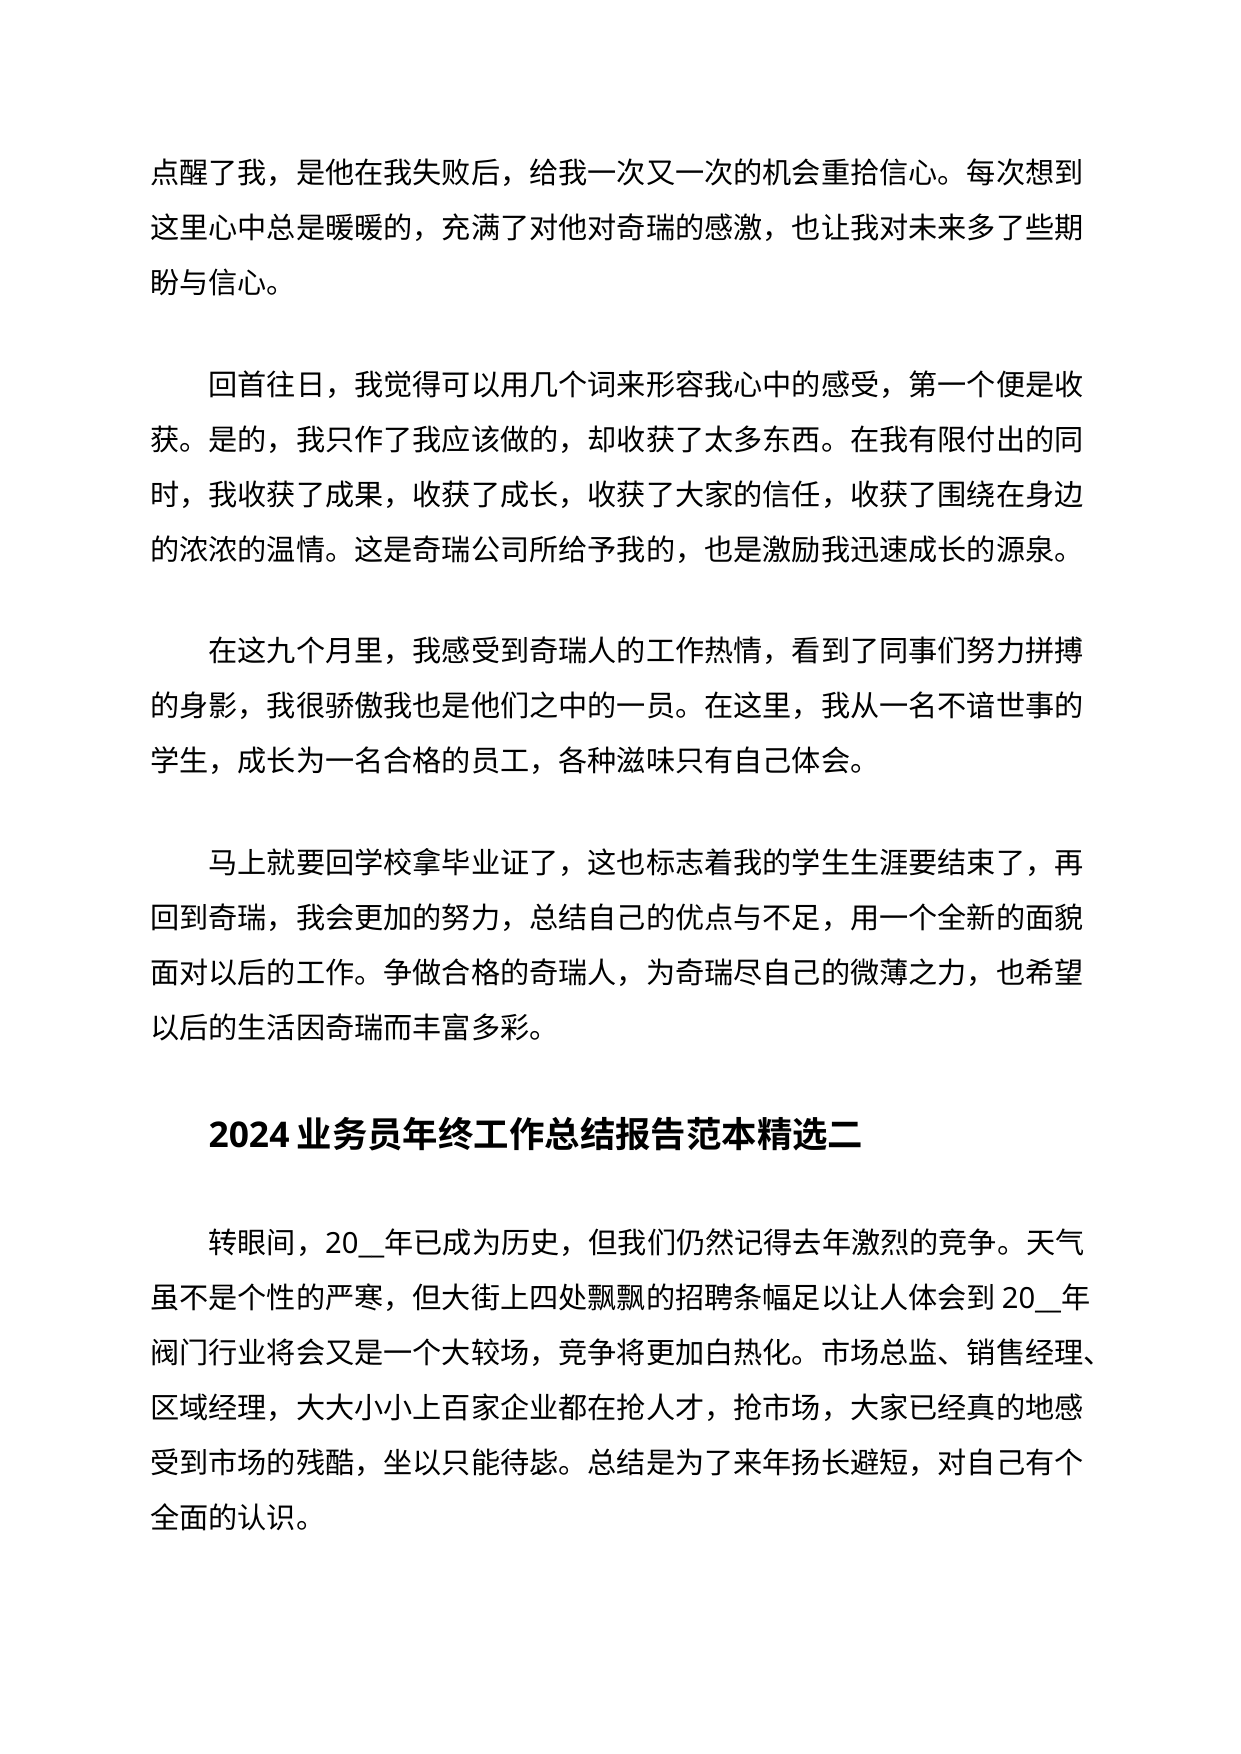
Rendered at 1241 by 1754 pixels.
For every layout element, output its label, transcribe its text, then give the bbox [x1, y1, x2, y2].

text 马上就要回学校拿毕业证了，这也标志着我的学生生涯要结束了，再回到奇瑞，我会更加的努力，总结自己的优点与不足，用一个全新的面貌面对以后的工作。争做合格的奇瑞人，为奇瑞尽自己的微薄之力，也希望以后的生活因奇瑞而丰富多彩。 [150, 839, 1090, 1047]
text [150, 150, 1090, 302]
text 在这九个月里，我感受到奇瑞人的工作热情，看到了同事们努力拼搏的身影，我很骄傲我也是他们之中的一员。在这里，我从一名不谙世事的学生，成长为一名合格的员工，各种滋味只有自己体会。 [150, 628, 1090, 780]
text 转眼间，20__年已成为历史，但我们仍然记得去年激烈的竞争。天气虽不是个性的严寒，但大街上四处飘飘的招聘条幅足以让人体会到20__年阀门行业将会又是一个大较场，竞争将更加白热化。市场总监、销售经理、区域经理，大大小小上百家企业都在抢人才，抢市场，大家已经真的地感受到市场的残酷，坐以只能待毖。总结是为了来年扬长避短，对自己有个全面的认识。 [150, 1219, 1090, 1537]
text 回首往日，我觉得可以用几个词来形容我心中的感受，第一个便是收获。是的，我只作了我应该做的，却收获了太多东西。在我有限付出的同时，我收获了成果，收获了成长，收获了大家的信任，收获了围绕在身边的浓浓的温情。这是奇瑞公司所给予我的，也是激励我迅速成长的源泉。 [150, 362, 1090, 568]
text 2024业务员年终工作总结报告范本精选二 [150, 1106, 1090, 1157]
